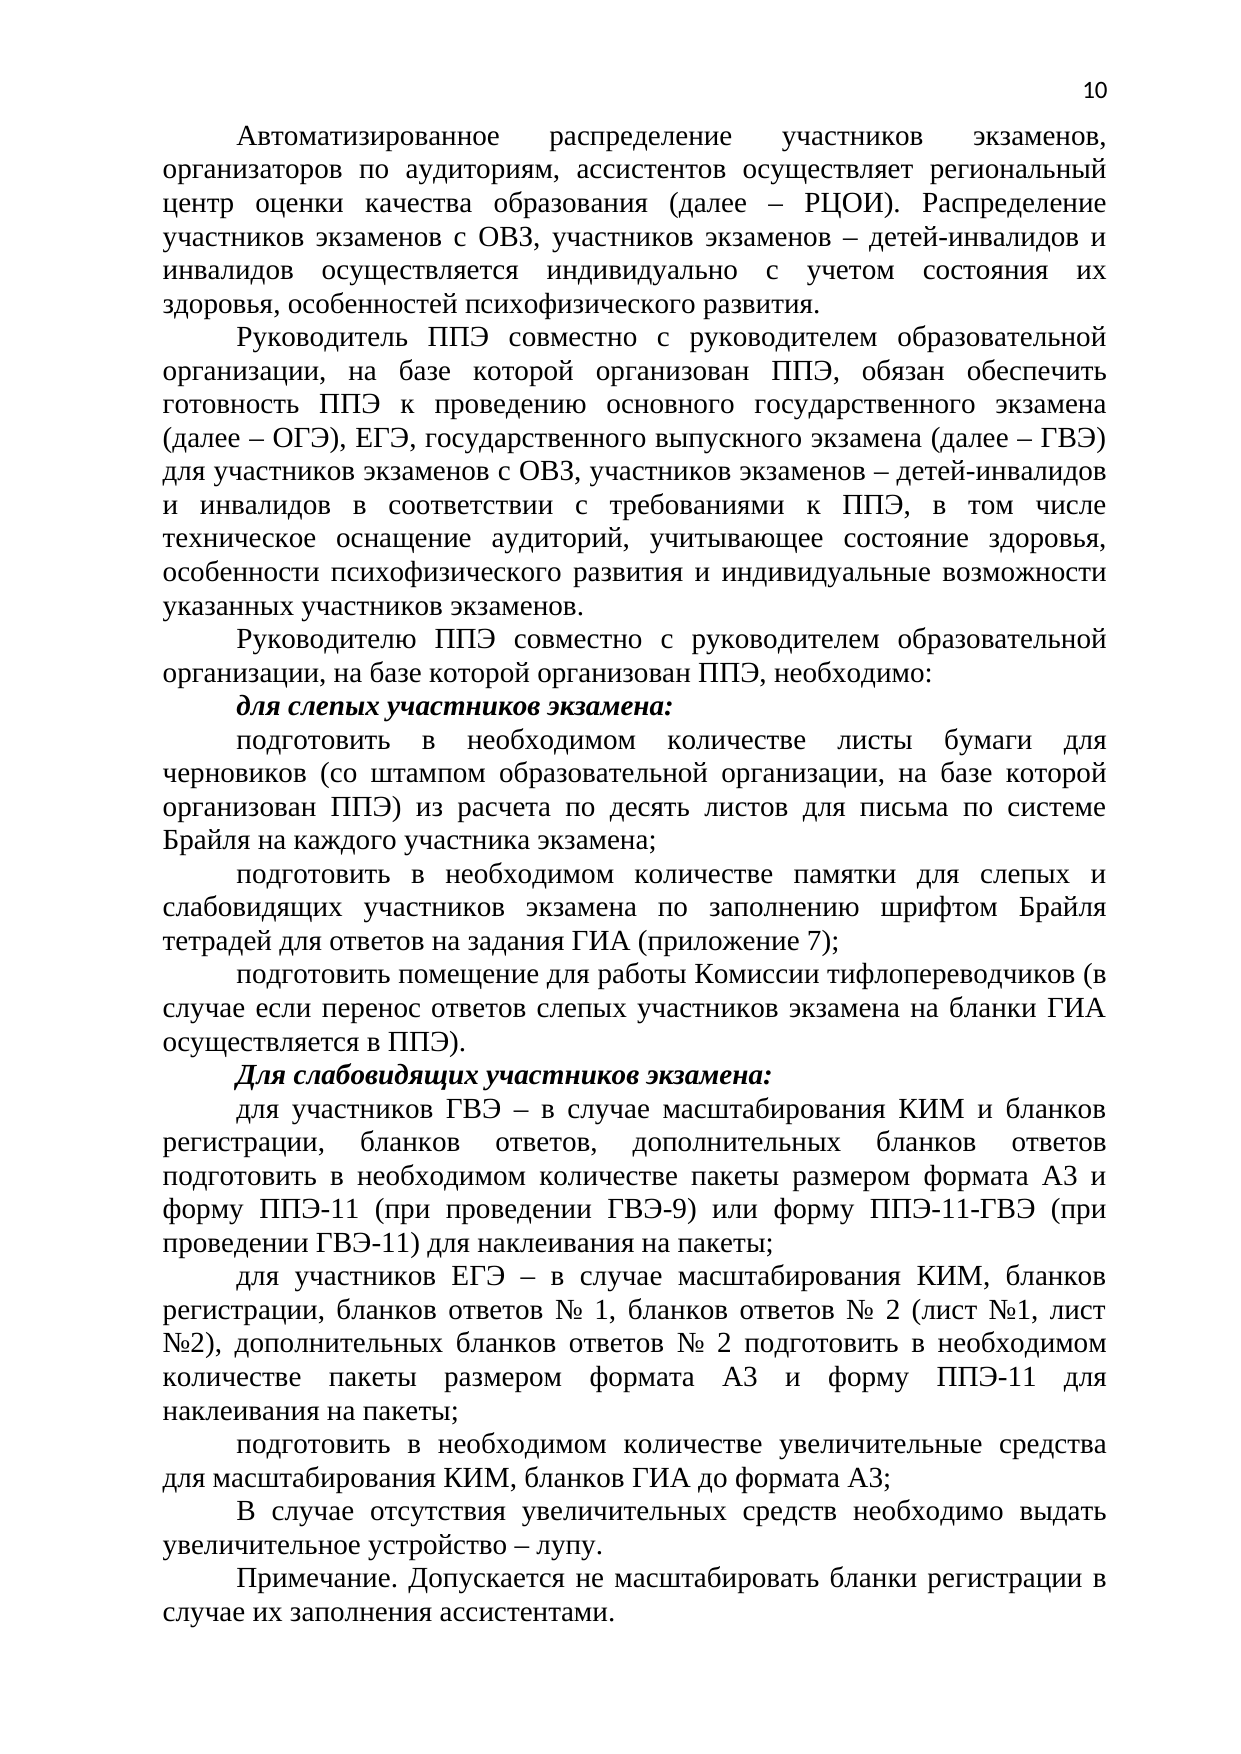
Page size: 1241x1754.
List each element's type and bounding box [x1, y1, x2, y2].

table_header [151, 118, 1118, 1627]
